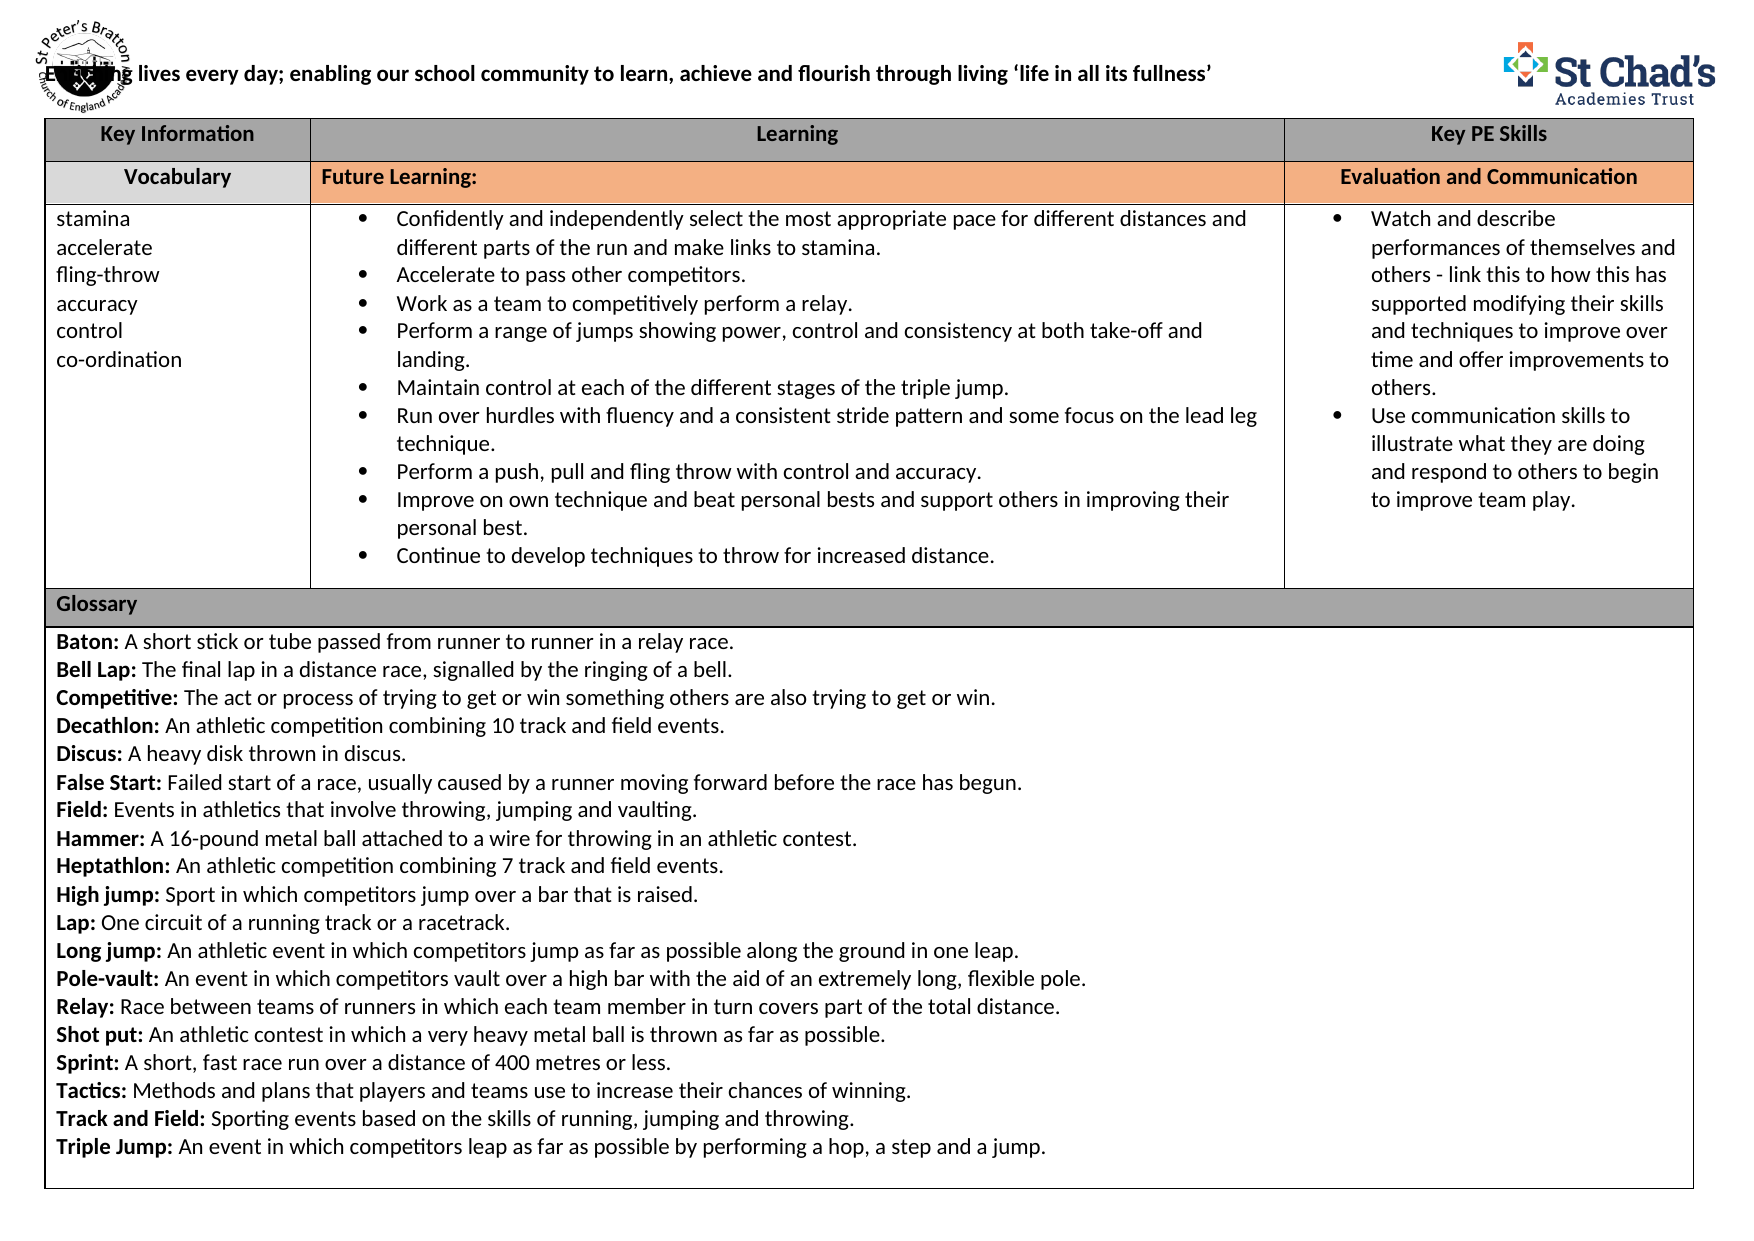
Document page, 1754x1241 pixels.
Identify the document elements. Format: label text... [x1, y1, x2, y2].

table_cell Glossary [46, 589, 1693, 626]
table_header Key Information [46, 119, 310, 161]
table_cell Evaluation and Communication [1285, 162, 1693, 203]
table_header Learning [311, 119, 1284, 161]
table_cell Watch and describe performances of themselves and others - link this to how this has supported modifying their skills and techniques to improve over time and offer improvements to others. Use communication skills to illustrate what they are doing and respond to others to begin to improve team play. [1285, 205, 1693, 588]
table_cell Future Learning: [311, 162, 1284, 203]
table_cell Vocabulary [46, 162, 310, 203]
table_cell stamina accelerate fling-throw accuracy control co-ordination [46, 205, 310, 588]
picture [32, 17, 134, 114]
table_cell Baton: A short stick or tube passed from runner to runner in a relay race. Bell Lap: The final lap in a distance race, signalled by the ringing of a bell. Competitive: The act or process of trying to get or win something others are also trying to get or win. Decathlon: An athletic competition combining 10 track and field events. Discus: A heavy disk thrown in discus. False Start: Failed start of a race, usually caused by a runner moving forward before the race has begun. Field: Events in athletics that involve throwing, jumping and vaulting. Hammer: A 16-pound metal ball attached to a wire for throwing in an athletic contest. Heptathlon: An athletic competition combining 7 track and field events. High jump: Sport in which competitors jump over a bar that is raised. Lap: One circuit of a running track or a racetrack. Long jump: An athletic event in which competitors jump as far as possible along the ground in one leap. Pole-vault: An event in which competitors vault over a high bar with the aid of an extremely long, flexible pole. Relay: Race between teams of runners in which each team member in turn covers part of the total distance. Shot put: An athletic contest in which a very heavy metal ball is thrown as far as possible. Sprint: A short, fast race run over a distance of 400 metres or less. Tactics: Methods and plans that players and teams use to increase their chances of winning. Track and Field: Sporting events based on the skills of running, jumping and throwing. Triple Jump: An event in which competitors leap as far as possible by performing a hop, a step and a jump. [46, 628, 1693, 1188]
table_header Key PE Skills [1285, 119, 1693, 161]
picture [1495, 32, 1725, 114]
table_cell Confidently and independently select the most appropriate pace for different distances and different parts of the run and make links to stamina. Accelerate to pass other competitors. Work as a team to competitively perform a relay. Perform a range of jumps showing power, control and consistency at both take-off and landing. Maintain control at each of the different stages of the triple jump. Run over hurdles with fluency and a consistent stride pattern and some focus on the lead leg technique. Perform a push, pull and fling throw with control and accuracy. Improve on own technique and beat personal bests and support others in improving their personal best. Continue to develop techniques to throw for increased distance. [311, 205, 1284, 588]
